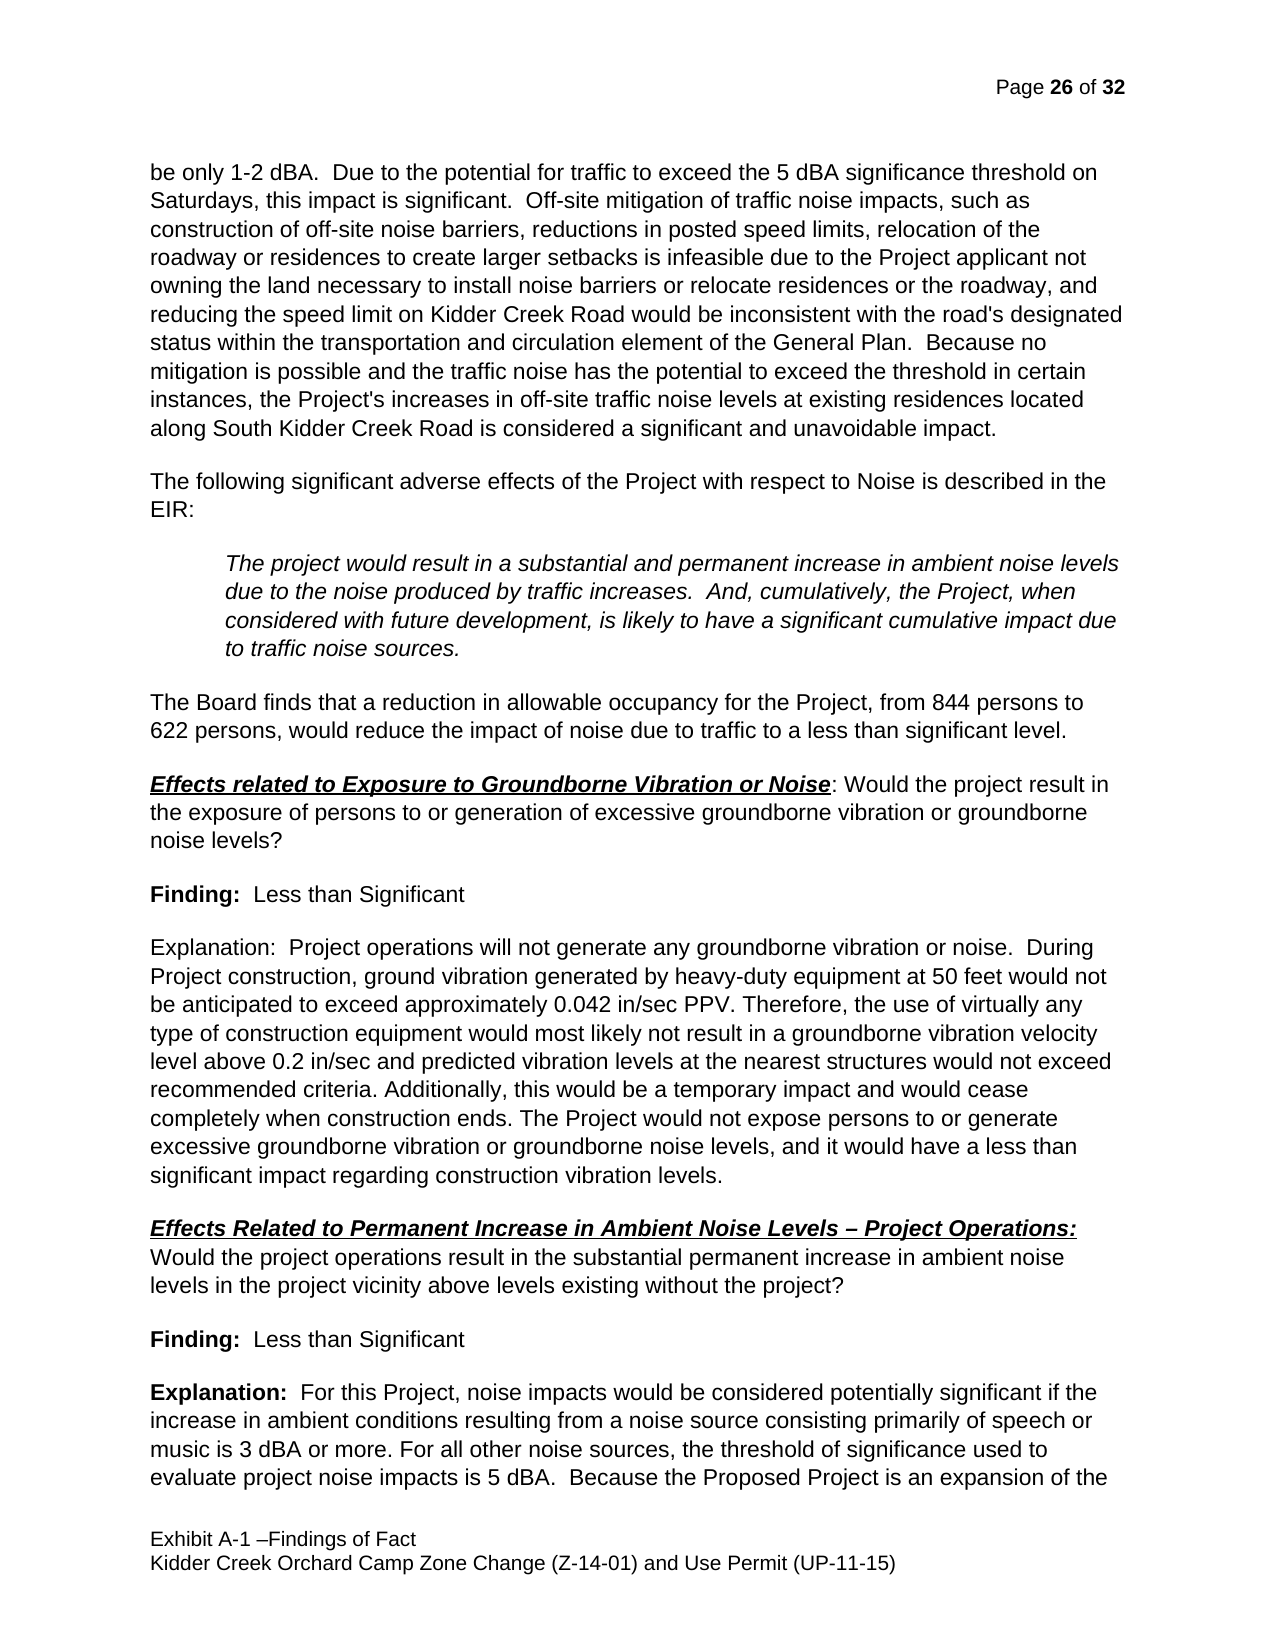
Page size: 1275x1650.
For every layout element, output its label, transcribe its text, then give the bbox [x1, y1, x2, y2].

text The Board finds that a reduction in allowable occupancy for the Project, from 844 persons to 622 persons, would reduce the impact of noise due to traffic to a less than significant level. [150, 689, 1125, 743]
text Effects related to Exposure to Groundborne Vibration or Noise: Would the project result in the exposure of persons to or generation of excessive groundborne vibration or groundborne noise levels? [150, 771, 1125, 854]
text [150, 159, 1125, 441]
text The project would result in a substantial and permanent increase in ambient noise levels due to the noise produced by traffic increases. And, cumulatively, the Project, when considered with future development, is likely to have a significant cumulative impact due to traffic noise sources. [225, 550, 1125, 662]
text The following significant adverse effects of the Project with respect to Noise is described in the EIR: [150, 468, 1125, 523]
text Effects Related to Permanent Increase in Ambient Noise Levels – Project Operations: Would the project operations result in the substantial permanent increase in ambient noise levels in the project vicinity above levels existing without the project? [150, 1215, 1125, 1298]
text Explanation: Project operations will not generate any groundborne vibration or noise. During Project construction, ground vibration generated by heavy-duty equipment at 50 feet would not be anticipated to exceed approximately 0.042 in/sec PPV. Therefore, the use of virtually any type of construction equipment would most likely not result in a groundborne vibration velocity level above 0.2 in/sec and predicted vibration levels at the nearest structures would not exceed recommended criteria. Additionally, this would be a temporary impact and would cease completely when construction ends. The Project would not expose persons to or generate excessive groundborne vibration or groundborne noise levels, and it would have a less than significant impact regarding construction vibration levels. [150, 934, 1125, 1188]
text Finding: Less than Significant [150, 1326, 1125, 1352]
text Finding: Less than Significant [150, 881, 1125, 907]
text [150, 1379, 1125, 1491]
